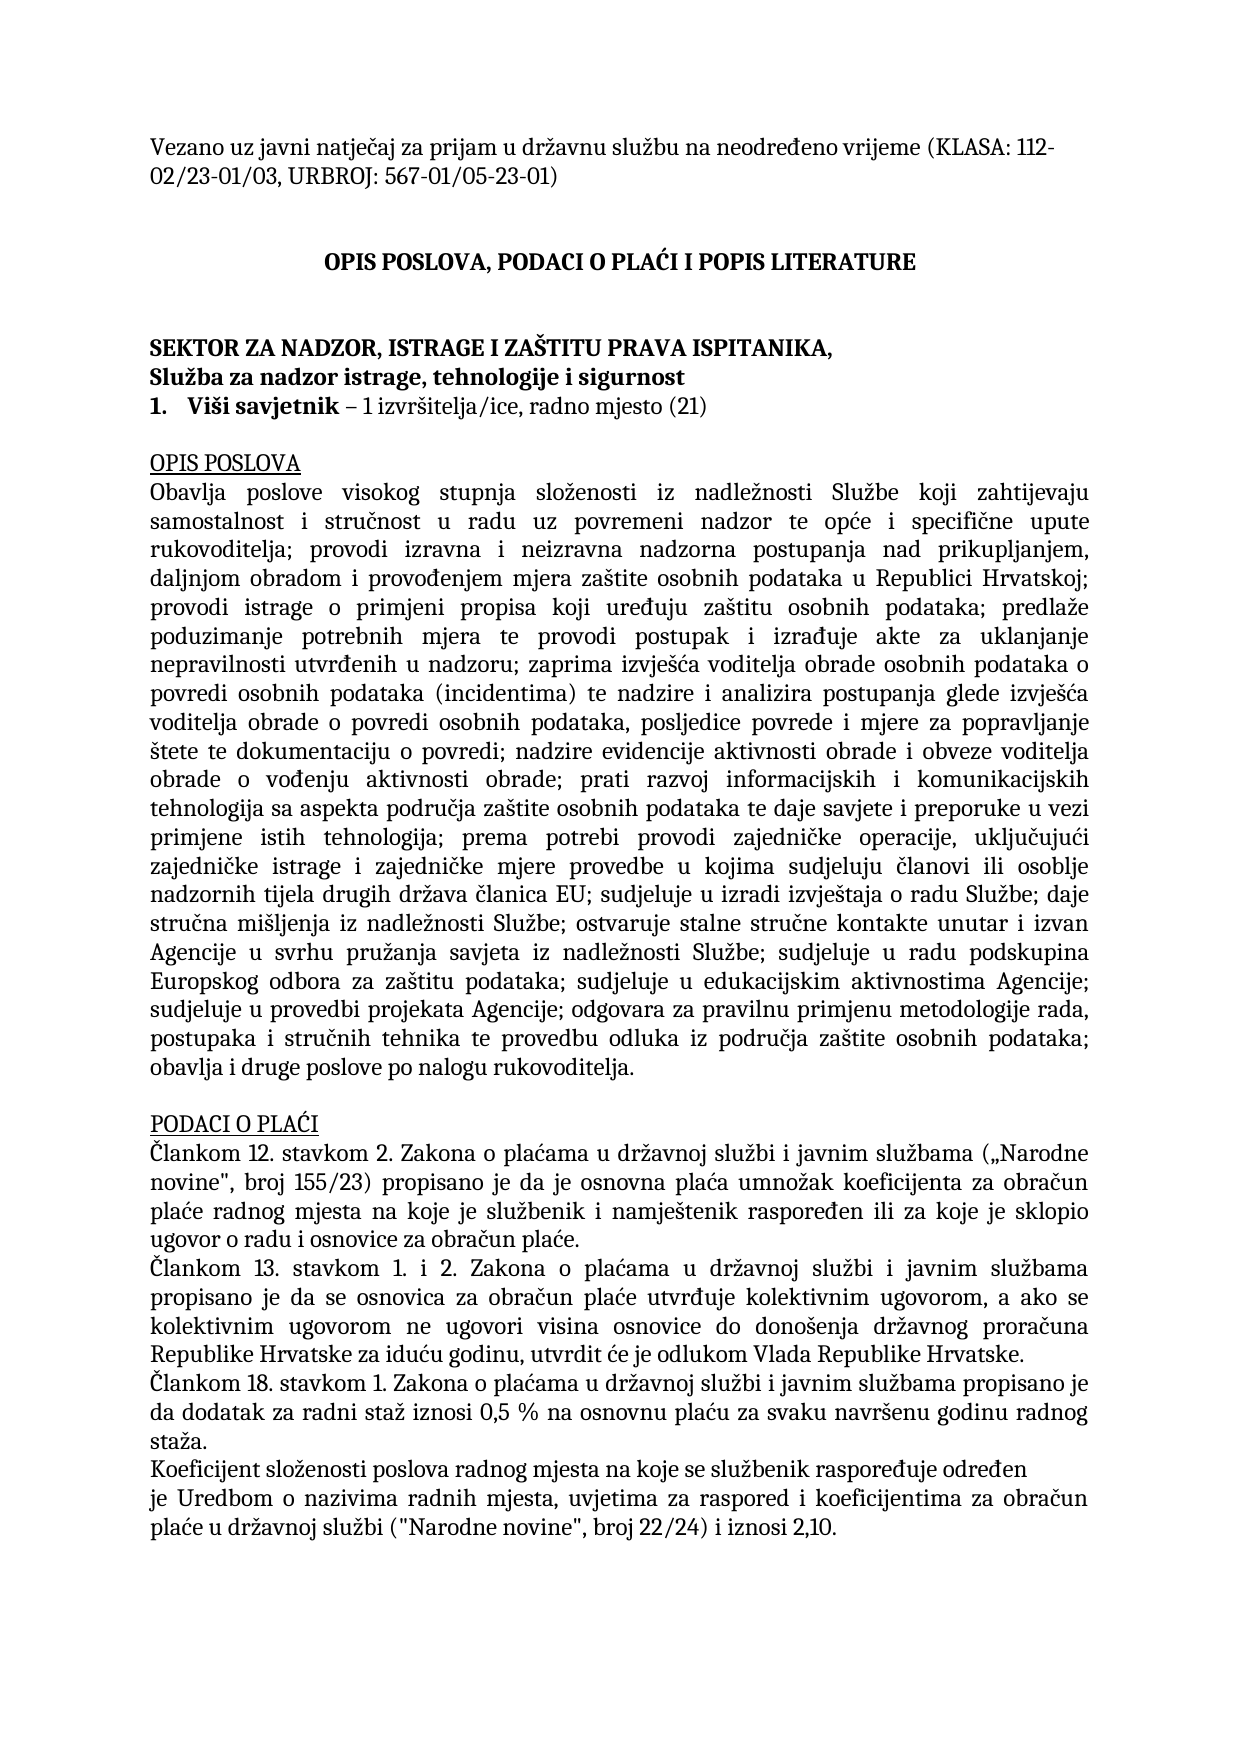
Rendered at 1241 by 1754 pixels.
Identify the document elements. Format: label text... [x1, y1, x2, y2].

text OPIS POSLOVA [150, 449, 1090, 478]
text je Uredbom o nazivima radnih mjesta, uvjetima za raspored i koeficijentima za obračun plaće u državnoj službi ("Narodne novine", broj 22/24) i iznosi 2,10. [150, 1484, 1090, 1542]
list Viši savjetnik – 1 izvršitelja/ice, radno mjesto (21) [150, 392, 1090, 420]
text OPIS POSLOVA, PODACI O PLAĆI I POPIS LITERATURE [150, 248, 1090, 277]
text Koeficijent složenosti poslova radnog mjesta na koje se službenik raspoređuje određen [150, 1455, 1090, 1484]
text SEKTOR ZA NADZOR, ISTRAGE I ZAŠTITU PRAVA ISPITANIKA, [150, 334, 1090, 363]
text Služba za nadzor istrage, tehnologije i sigurnost [150, 363, 1090, 392]
text Člankom 12. stavkom 2. Zakona o plaćama u državnoj službi i javnim službama („Narodne novine", broj 155/23) propisano je da je osnovna plaća umnožak koeficijenta za obračun plaće radnog mjesta na koje je službenik i namještenik raspoređen ili za koje je sklopio ugovor o radu i osnovice za obračun plaće. [150, 1139, 1090, 1254]
text PODACI O PLAĆI [150, 1110, 1090, 1139]
text Člankom 18. stavkom 1. Zakona o plaćama u državnoj službi i javnim službama propisano je da dodatak za radni staž iznosi 0,5 % na osnovnu plaću za svaku navršenu godinu radnog staža. [150, 1369, 1090, 1455]
text Obavlja poslove visokog stupnja složenosti iz nadležnosti Službe koji zahtijevaju samostalnost i stručnost u radu uz povremeni nadzor te opće i specifične upute rukovoditelja; provodi izravna i neizravna nadzorna postupanja nad prikupljanjem, daljnjom obradom i provođenjem mjera zaštite osobnih podataka u Republici Hrvatskoj; provodi istrage o primjeni propisa koji uređuju zaštitu osobnih podataka; predlaže poduzimanje potrebnih mjera te provodi postupak i izrađuje akte za uklanjanje nepravilnosti utvrđenih u nadzoru; zaprima izvješća voditelja obrade osobnih podataka o povredi osobnih podataka (incidentima) te nadzire i analizira postupanja glede izvješća voditelja obrade o povredi osobnih podataka, posljedice povrede i mjere za popravljanje štete te dokumentaciju o povredi; nadzire evidencije aktivnosti obrade i obveze voditelja obrade o vođenju aktivnosti obrade; prati razvoj informacijskih i komunikacijskih tehnologija sa aspekta područja zaštite osobnih podataka te daje savjete i preporuke u vezi primjene istih tehnologija; prema potrebi provodi zajedničke operacije, uključujući zajedničke istrage i zajedničke mjere provedbe u kojima sudjeluju članovi ili osoblje nadzornih tijela drugih država članica EU; sudjeluje u izradi izvještaja o radu Službe; daje stručna mišljenja iz nadležnosti Službe; ostvaruje stalne stručne kontakte unutar i izvan Agencije u svrhu pružanja savjeta iz nadležnosti Službe; sudjeluje u radu podskupina Europskog odbora za zaštitu podataka; sudjeluje u edukacijskim aktivnostima Agencije; sudjeluje u provedbi projekata Agencije; odgovara za pravilnu primjenu metodologije rada, postupaka i stručnih tehnika te provedbu odluka iz područja zaštite osobnih podataka; obavlja i druge poslove po nalogu rukovoditelja. [150, 478, 1090, 1082]
text Vezano uz javni natječaj za prijam u državnu službu na neodređeno vrijeme (KLASA: 112-02/23-01/03, URBROJ: 567-01/05-23-01) [150, 133, 1090, 190]
text Člankom 13. stavkom 1. i 2. Zakona o plaćama u državnoj službi i javnim službama propisano je da se osnovica za obračun plaće utvrđuje kolektivnim ugovorom, a ako se kolektivnim ugovorom ne ugovori visina osnovice do donošenja državnog proračuna Republike Hrvatske za iduću godinu, utvrdit će je odlukom Vlada Republike Hrvatske. [150, 1254, 1090, 1369]
